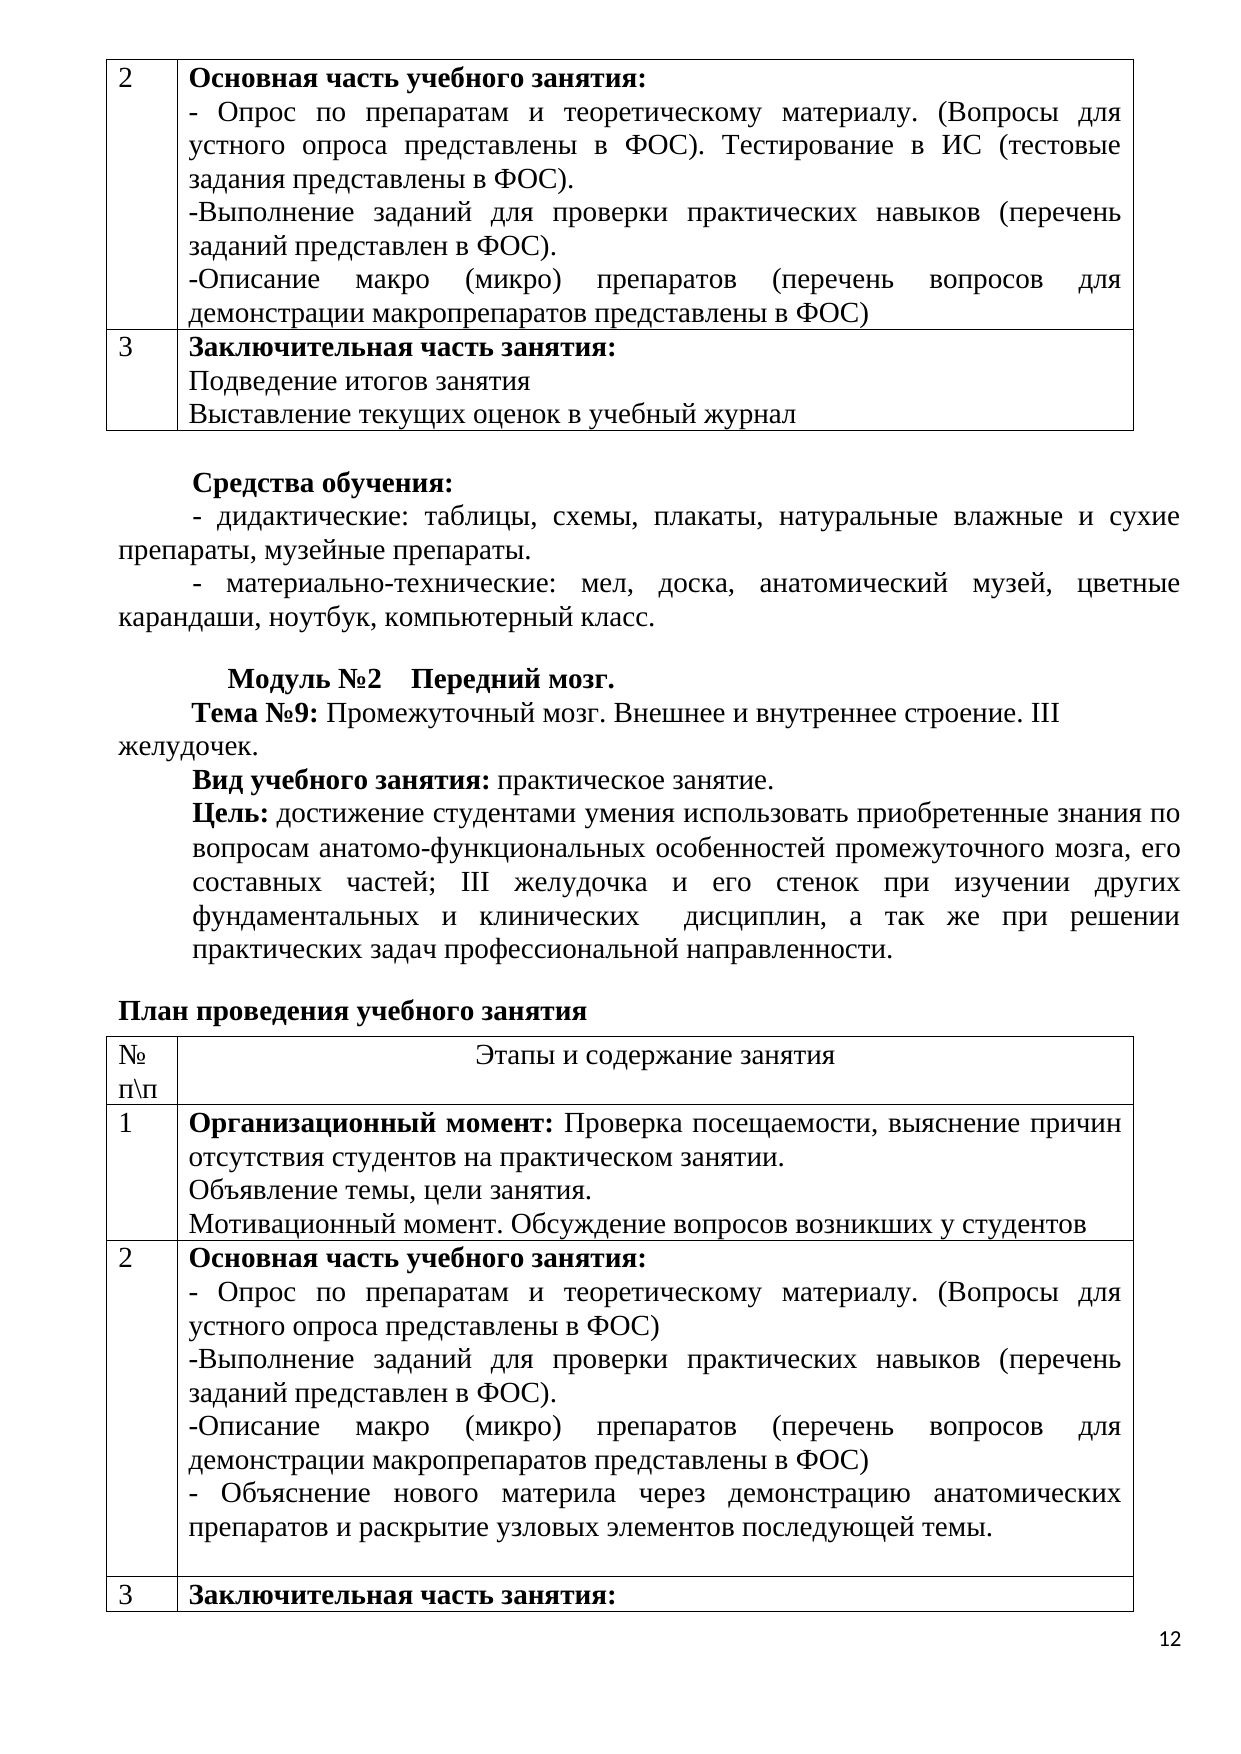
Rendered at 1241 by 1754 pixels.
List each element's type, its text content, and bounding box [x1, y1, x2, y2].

text Тема №9: Промежуточный мозг. Внешнее и внутреннее строение. III желудочек. [118, 695, 1181, 762]
text - дидактические: таблицы, схемы, плакаты, натуральные влажные и сухие препараты, музейные препараты. [118, 498, 1181, 565]
table_cell 3 [107, 330, 177, 430]
table_header № п\п [107, 1037, 177, 1104]
table_cell Организационный момент: Проверка посещаемости, выяснение причин отсутствия студентов на практическом занятии. Объявление темы, цели занятия. Мотивационный момент. Обсуждение вопросов возникших у студентов [178, 1105, 1133, 1239]
table_header Этапы и содержание занятия [178, 1037, 1133, 1104]
table_cell 2 [107, 1241, 177, 1576]
table_cell 1 [107, 1105, 177, 1239]
table_cell 3 [107, 1577, 177, 1611]
text Модуль №2 Передний мозг. [118, 661, 1181, 695]
table_cell Основная часть учебного занятия: - Опрос по препаратам и теоретическому материалу. (Вопросы для устного опроса представлены в ФОС) -Выполнение заданий для проверки практических навыков (перечень заданий представлен в ФОС). -Описание макро (микро) препаратов (перечень вопросов для демонстрации макропрепаратов представлены в ФОС) - Объяснение нового материла через демонстрацию анатомических препаратов и раскрытие узловых элементов последующей темы. [178, 1241, 1133, 1576]
text Цель: достижение студентами умения использовать приобретенные знания по вопросам анатомо-функциональных особенностей промежуточного мозга, его составных частей; III желудочка и его стенок при изучении других фундаментальных и клинических дисциплин, а так же при решении практических задач профессиональной направленности. [192, 795, 1181, 965]
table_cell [178, 1577, 1133, 1611]
text Вид учебного занятия: практическое занятие. [192, 762, 1181, 795]
table_cell Основная часть учебного занятия: - Опрос по препаратам и теоретическому материалу. (Вопросы для устного опроса представлены в ФОС). Тестирование в ИС (тестовые задания представлены в ФОС). -Выполнение заданий для проверки практических навыков (перечень заданий представлен в ФОС). -Описание макро (микро) препаратов (перечень вопросов для демонстрации макропрепаратов представлены в ФОС) [178, 60, 1133, 328]
table_cell Заключительная часть занятия: Подведение итогов занятия Выставление текущих оценок в учебный журнал [178, 330, 1133, 430]
text План проведения учебного занятия [118, 993, 1181, 1027]
text - материально-технические: мел, доска, анатомический музей, цветные карандаши, ноутбук, компьютерный класс. [118, 565, 1181, 632]
table_cell 2 [107, 60, 177, 328]
text Средства обучения: [118, 465, 1181, 498]
